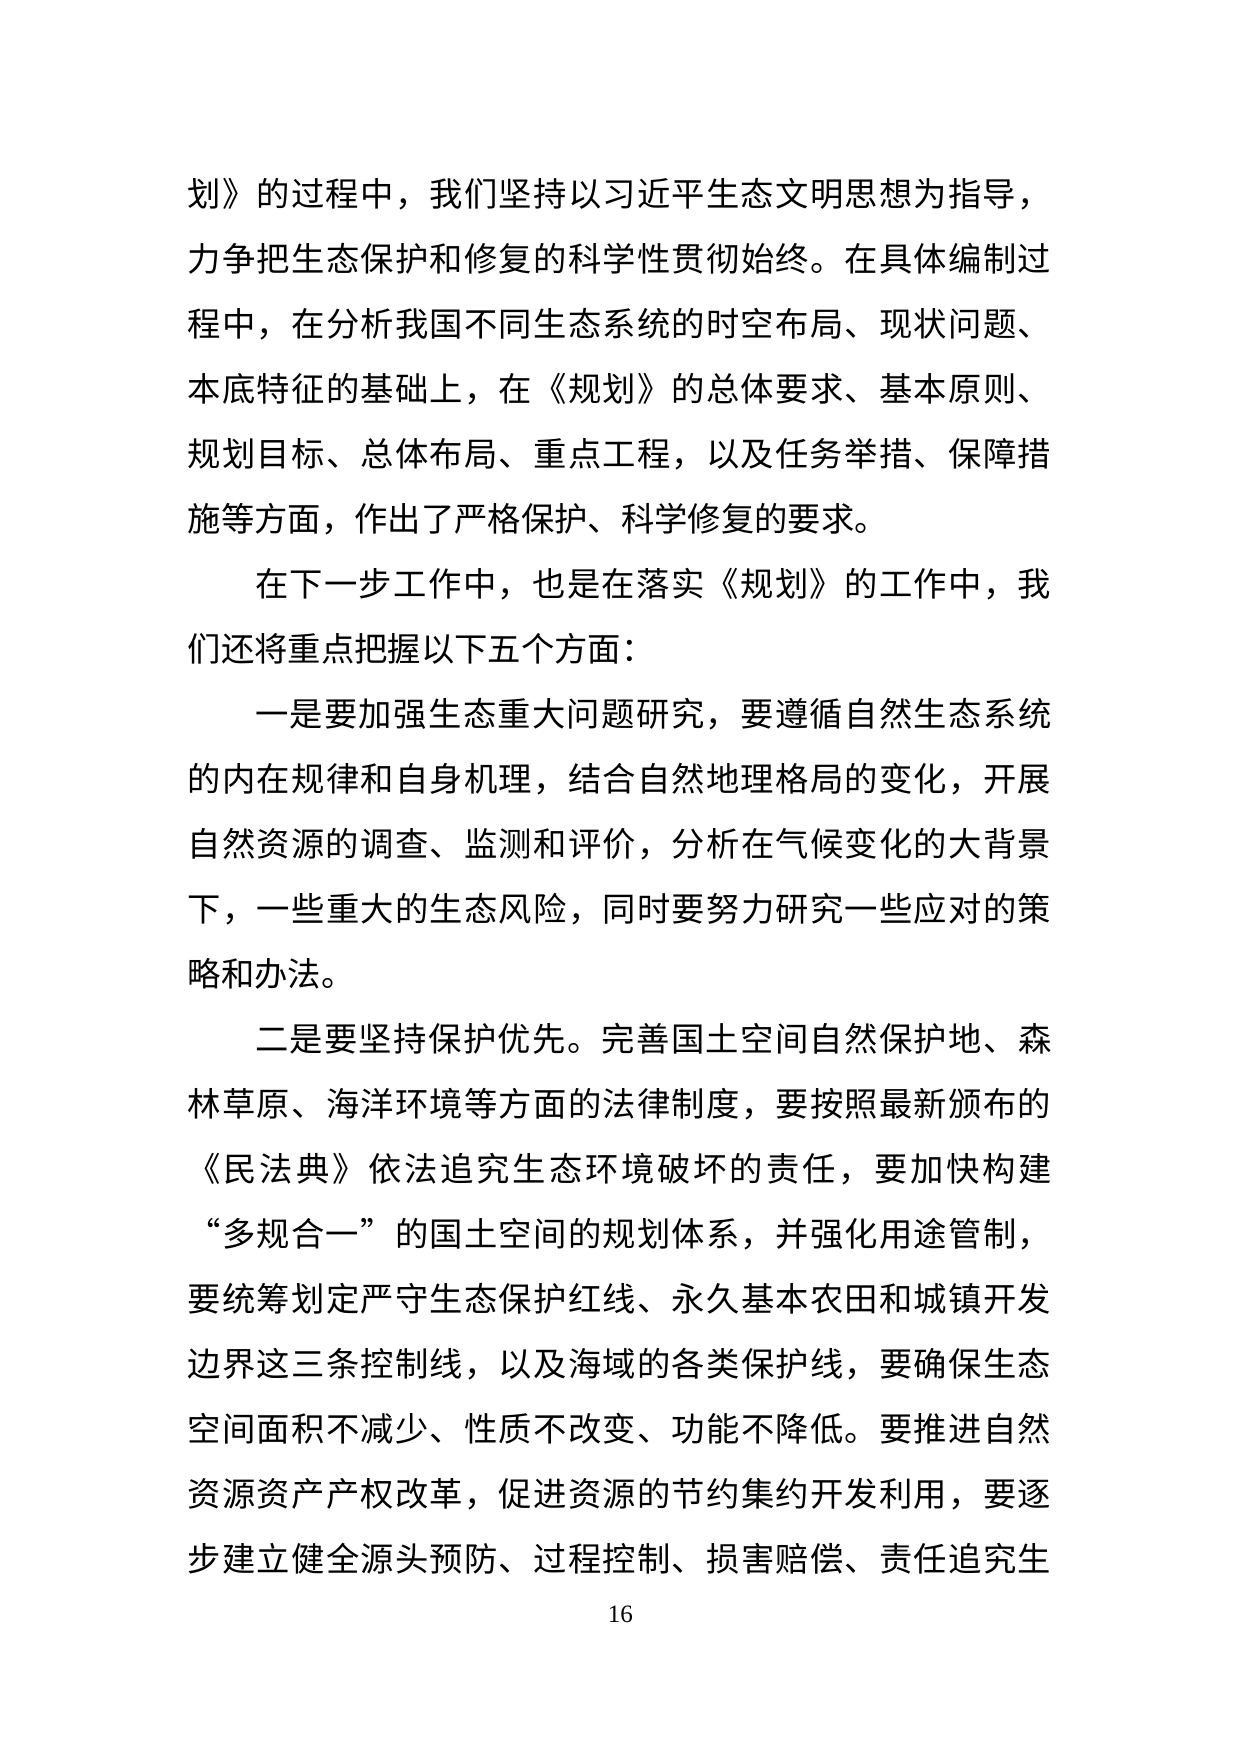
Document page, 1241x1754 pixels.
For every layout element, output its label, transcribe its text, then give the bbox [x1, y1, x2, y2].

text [187, 159, 1053, 549]
text 在下一步工作中，也是在落实《规划》的工作中，我们还将重点把握以下五个方面： [187, 549, 1053, 679]
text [187, 1004, 1053, 1589]
text 一是要加强生态重大问题研究，要遵循自然生态系统的内在规律和自身机理，结合自然地理格局的变化，开展自然资源的调查、监测和评价，分析在气候变化的大背景下，一些重大的生态风险，同时要努力研究一些应对的策略和办法。 [187, 679, 1053, 1004]
